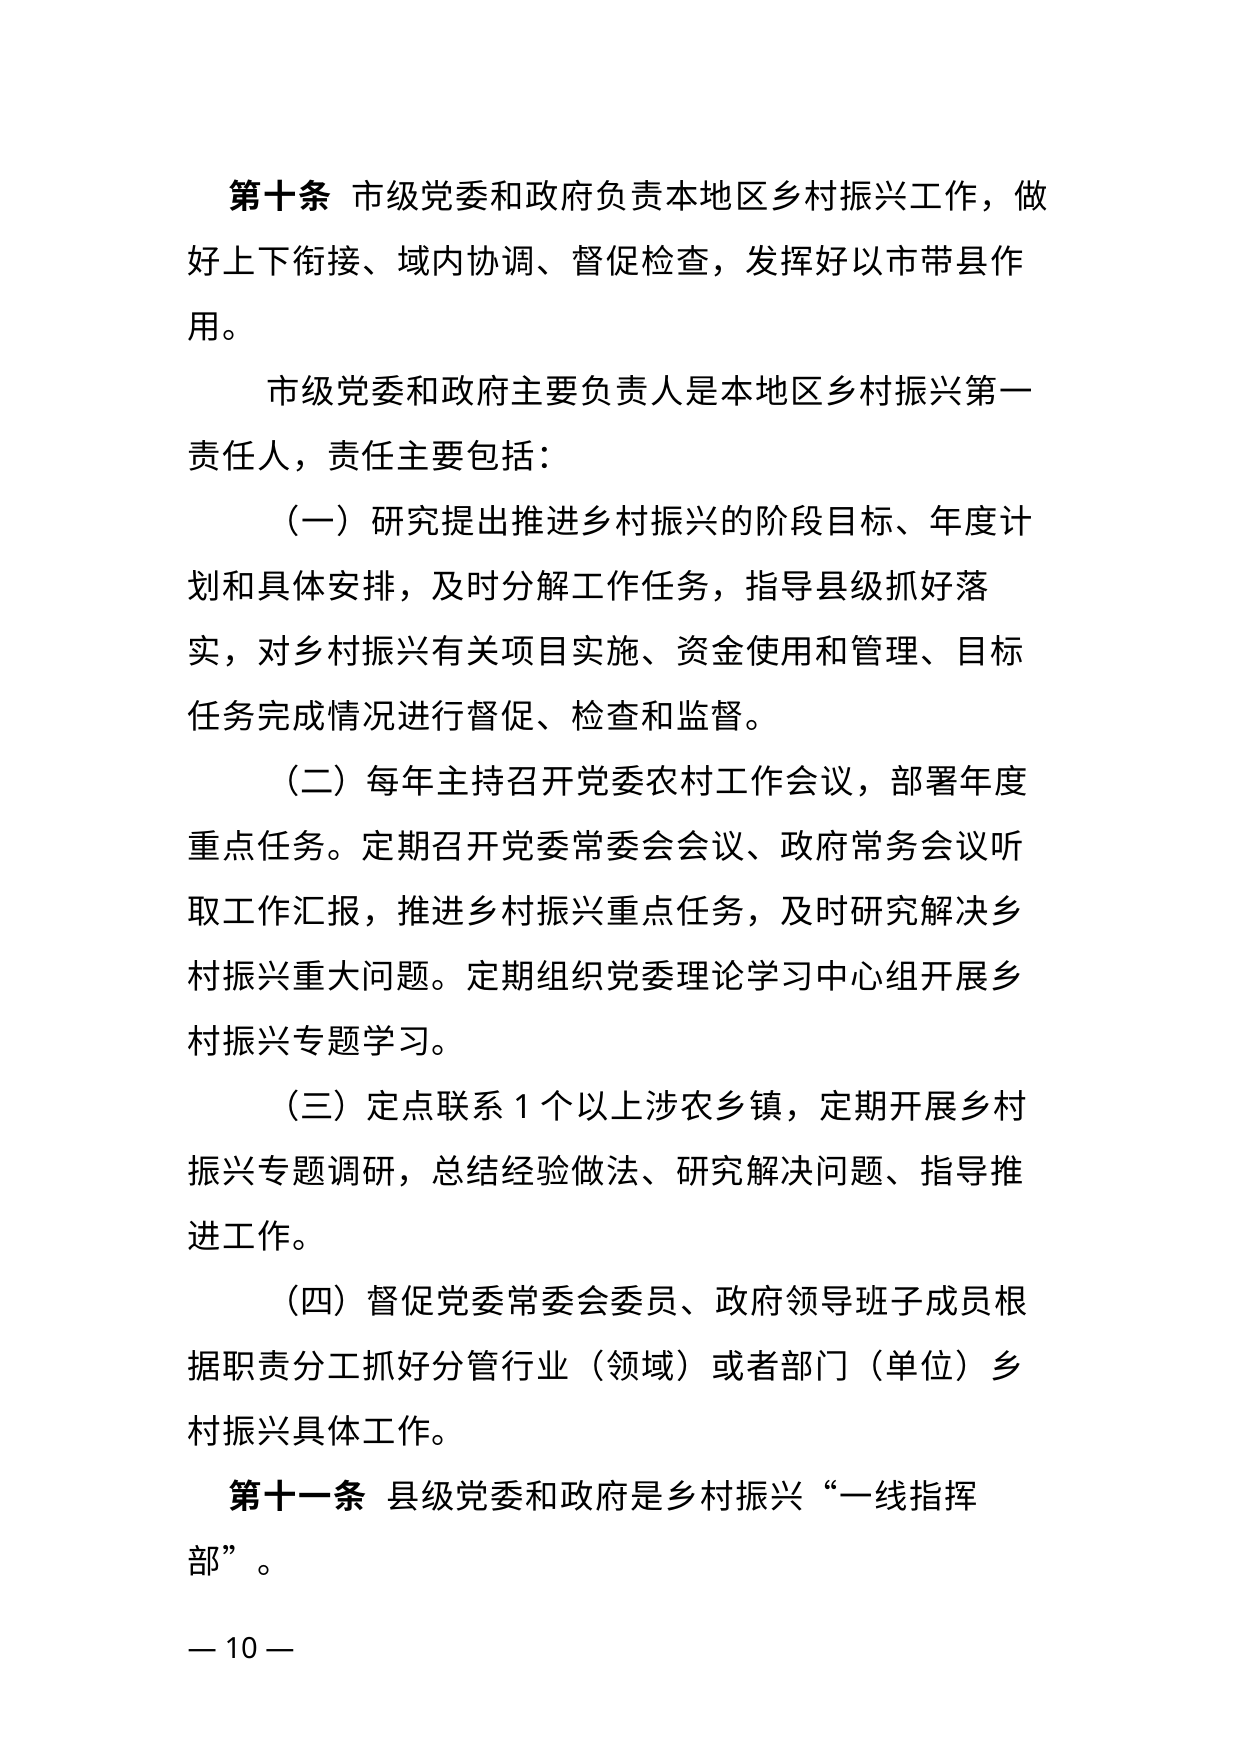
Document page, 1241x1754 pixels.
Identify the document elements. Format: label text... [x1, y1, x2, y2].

list 每年主持召开党委农村工作会议，部署年度重点任务。定期召开党委常委会会议、政府常务会议听取工作汇报，推进乡村振兴重点任务，及时研究解决乡村振兴重大问题。定期组织党委理论学习中心组开展乡村振兴专题学习。 [187, 747, 1053, 1072]
list 定点联系1个以上涉农乡镇，定期开展乡村振兴专题调研，总结经验做法、研究解决问题、指导推进工作。 [187, 1072, 1053, 1267]
list 市级党委和政府主要负责人是本地区乡村振兴第一责任人，责任主要包括： [187, 357, 1053, 487]
list 第十一条 县级党委和政府是乡村振兴“一线指挥部”。 [187, 1462, 1053, 1592]
list 督促党委常委会委员、政府领导班子成员根据职责分工抓好分管行业（领域）或者部门（单位）乡村振兴具体工作。 [187, 1267, 1053, 1462]
list 研究提出推进乡村振兴的阶段目标、年度计划和具体安排，及时分解工作任务，指导县级抓好落实，对乡村振兴有关项目实施、资金使用和管理、目标任务完成情况进行督促、检查和监督。 [187, 487, 1053, 747]
list 第十条 市级党委和政府负责本地区乡村振兴工作，做好上下衔接、域内协调、督促检查，发挥好以市带县作用。 [187, 162, 1053, 357]
